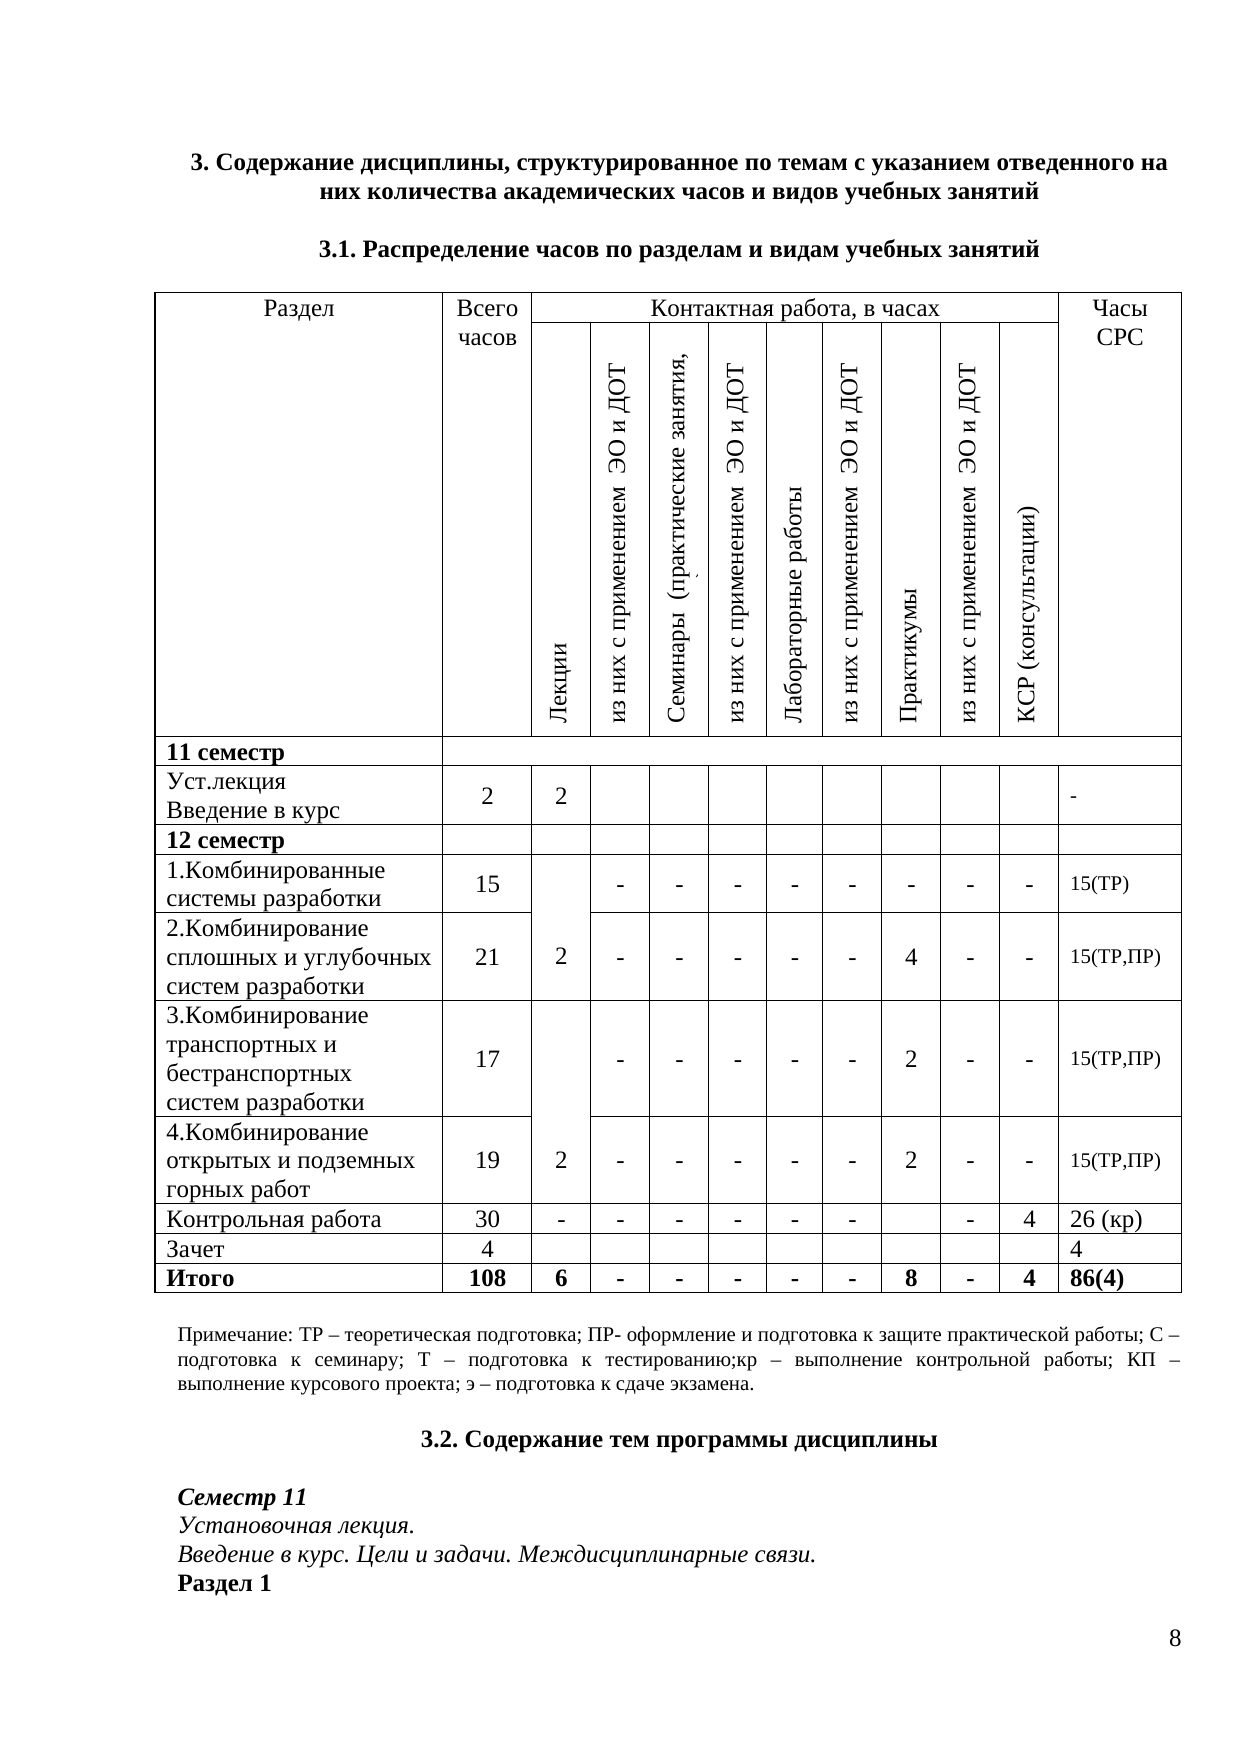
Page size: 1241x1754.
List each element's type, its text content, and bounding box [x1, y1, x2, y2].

table_cell [532, 825, 590, 854]
table_cell [767, 766, 822, 824]
table_cell - [591, 913, 649, 999]
table_cell 108 [443, 1264, 531, 1292]
table_cell 26 (кр) [1059, 1204, 1181, 1233]
table_cell [941, 1234, 999, 1262]
table_cell [1059, 825, 1181, 854]
table_cell - [709, 1264, 766, 1292]
table_cell - [1000, 855, 1058, 912]
table_cell - [591, 855, 649, 912]
table_cell Практикумы [882, 323, 940, 736]
table_cell - [709, 1117, 766, 1203]
table_cell [532, 1234, 590, 1262]
table_cell 15 [443, 855, 531, 912]
text Семестр 11 [177, 1482, 1181, 1510]
table_cell [941, 825, 999, 854]
table_header Раздел [156, 293, 442, 736]
table_cell - [591, 1001, 649, 1116]
table_cell Зачет [156, 1234, 442, 1262]
text Установочная лекция. [177, 1510, 1181, 1539]
table_cell [882, 825, 940, 854]
table_cell [767, 825, 822, 854]
text 3.2. Содержание тем программы дисциплины [177, 1424, 1181, 1452]
table_cell - [650, 913, 708, 999]
table_header Часы СРС [1059, 293, 1181, 736]
table_cell - [823, 1264, 881, 1292]
table_cell 6 [532, 1264, 590, 1292]
table_cell [443, 825, 531, 854]
table_cell 2.Комбинирование сплошных и углубочных систем разработки [156, 913, 442, 999]
table_cell КСР (консультации) [1000, 323, 1058, 736]
table_cell 15(ТР,ПР) [1059, 1001, 1181, 1116]
table_cell - [591, 1204, 649, 1233]
table_cell - [1000, 913, 1058, 999]
table_cell 17 [443, 1001, 531, 1116]
table_cell [1000, 1234, 1058, 1262]
table_cell - [767, 1204, 822, 1233]
text 3. Содержание дисциплины, структурированное по темам с указанием отведенного на них количества академических часов и видов учебных занятий [177, 147, 1181, 205]
table_cell [650, 825, 708, 854]
table_cell Уст.лекция Введение в курс [156, 766, 442, 824]
table_cell [823, 1234, 881, 1262]
table_cell 4.Комбинирование открытых и подземных горных работ [156, 1117, 442, 1203]
text Примечание: ТР – теоретическая подготовка; ПР- оформление и подготовка к защите практической работы; С – подготовка к семинару; Т – подготовка к тестированию;кр – выполнение контрольной работы; КП – выполнение курсового проекта; э – подготовка к сдаче экзамена. [177, 1322, 1181, 1394]
table_cell 2 [882, 1001, 940, 1116]
table_cell 2 [882, 1117, 940, 1203]
table_cell [443, 737, 1181, 765]
table_cell 2 [443, 766, 531, 824]
table_cell 3.Комбинирование транспортных и бестранспортных систем разработки [156, 1001, 442, 1116]
table_cell [591, 766, 649, 824]
table_cell - [767, 1117, 822, 1203]
table_cell - [650, 1117, 708, 1203]
table_cell [650, 766, 708, 824]
table_cell - [882, 855, 940, 912]
table_cell [650, 1234, 708, 1262]
table_header Контактная работа, в часах [532, 293, 1058, 322]
table_cell из них с применением ЭО и ДОТ [823, 323, 881, 736]
table_cell - [767, 1264, 822, 1292]
table_cell Лекции [532, 323, 590, 736]
table_cell - [650, 1204, 708, 1233]
table_cell [709, 825, 766, 854]
table_cell 8 [882, 1264, 940, 1292]
table_cell - [650, 1264, 708, 1292]
table_cell [823, 825, 881, 854]
table_cell из них с применением ЭО и ДОТ [941, 323, 999, 736]
table_cell 15(ТР,ПР) [1059, 1117, 1181, 1203]
table_cell [882, 1234, 940, 1262]
table_cell - [767, 913, 822, 999]
table_cell - [767, 855, 822, 912]
table_cell 2 [532, 766, 590, 824]
table_cell из них с применением ЭО и ДОТ [591, 323, 649, 736]
table_cell - [1059, 766, 1181, 824]
table_cell - [650, 855, 708, 912]
table_cell - [709, 855, 766, 912]
table_cell [882, 1204, 940, 1233]
table_cell - [941, 1264, 999, 1292]
table_cell - [823, 1204, 881, 1233]
table_cell [823, 766, 881, 824]
table_cell - [709, 1204, 766, 1233]
text Введение в курс. Цели и задачи. Междисциплинарные связи. [177, 1539, 1181, 1568]
table_cell - [941, 913, 999, 999]
table_cell 15(ТР) [1059, 855, 1181, 912]
table_cell - [823, 1001, 881, 1116]
table_cell - [591, 1264, 649, 1292]
table_cell - [823, 1117, 881, 1203]
table_cell 4 [1059, 1234, 1181, 1262]
table_cell [941, 766, 999, 824]
table_cell - [941, 1001, 999, 1116]
table_cell [1000, 766, 1058, 824]
table_cell Семинары (практические занятия, коллоквиумы) [650, 323, 708, 736]
table_cell - [941, 855, 999, 912]
table_cell 1.Комбинированные системы разработки [156, 855, 442, 912]
table_cell - [650, 1001, 708, 1116]
table_cell - [823, 913, 881, 999]
table_cell из них с применением ЭО и ДОТ [709, 323, 766, 736]
table_cell - [709, 913, 766, 999]
table_cell [709, 1234, 766, 1262]
table_cell 4 [443, 1234, 531, 1262]
table_cell 4 [1000, 1264, 1058, 1292]
table_cell - [709, 1001, 766, 1116]
table_cell [709, 766, 766, 824]
table_cell [591, 1234, 649, 1262]
table_cell [882, 766, 940, 824]
table_cell Лабораторные работы [767, 323, 822, 736]
table_cell [1000, 825, 1058, 854]
table_header Всего часов [443, 293, 531, 736]
table_cell 2 [532, 855, 590, 999]
table_cell 12 семестр [156, 825, 442, 854]
table_cell 15(ТР,ПР) [1059, 913, 1181, 999]
text Раздел 1 [177, 1568, 1181, 1597]
table_cell - [1000, 1117, 1058, 1203]
table_cell 86(4) [1059, 1264, 1181, 1292]
table_cell - [532, 1204, 590, 1233]
text 3.1. Распределение часов по разделам и видам учебных занятий [177, 234, 1181, 263]
table_cell - [767, 1001, 822, 1116]
table_cell [767, 1234, 822, 1262]
table_cell Итого [156, 1264, 442, 1292]
table_cell - [941, 1117, 999, 1203]
table_cell 19 [443, 1117, 531, 1203]
table_cell - [823, 855, 881, 912]
table_cell - [591, 1117, 649, 1203]
table_cell 30 [443, 1204, 531, 1233]
table_cell - [1000, 1001, 1058, 1116]
table_cell - [941, 1204, 999, 1233]
table_cell Контрольная работа [156, 1204, 442, 1233]
table_cell 2 [532, 1001, 590, 1203]
table_cell 11 семестр [156, 737, 442, 765]
table_cell 21 [443, 913, 531, 999]
table_cell [591, 825, 649, 854]
table_cell 4 [882, 913, 940, 999]
table_cell 4 [1000, 1204, 1058, 1233]
